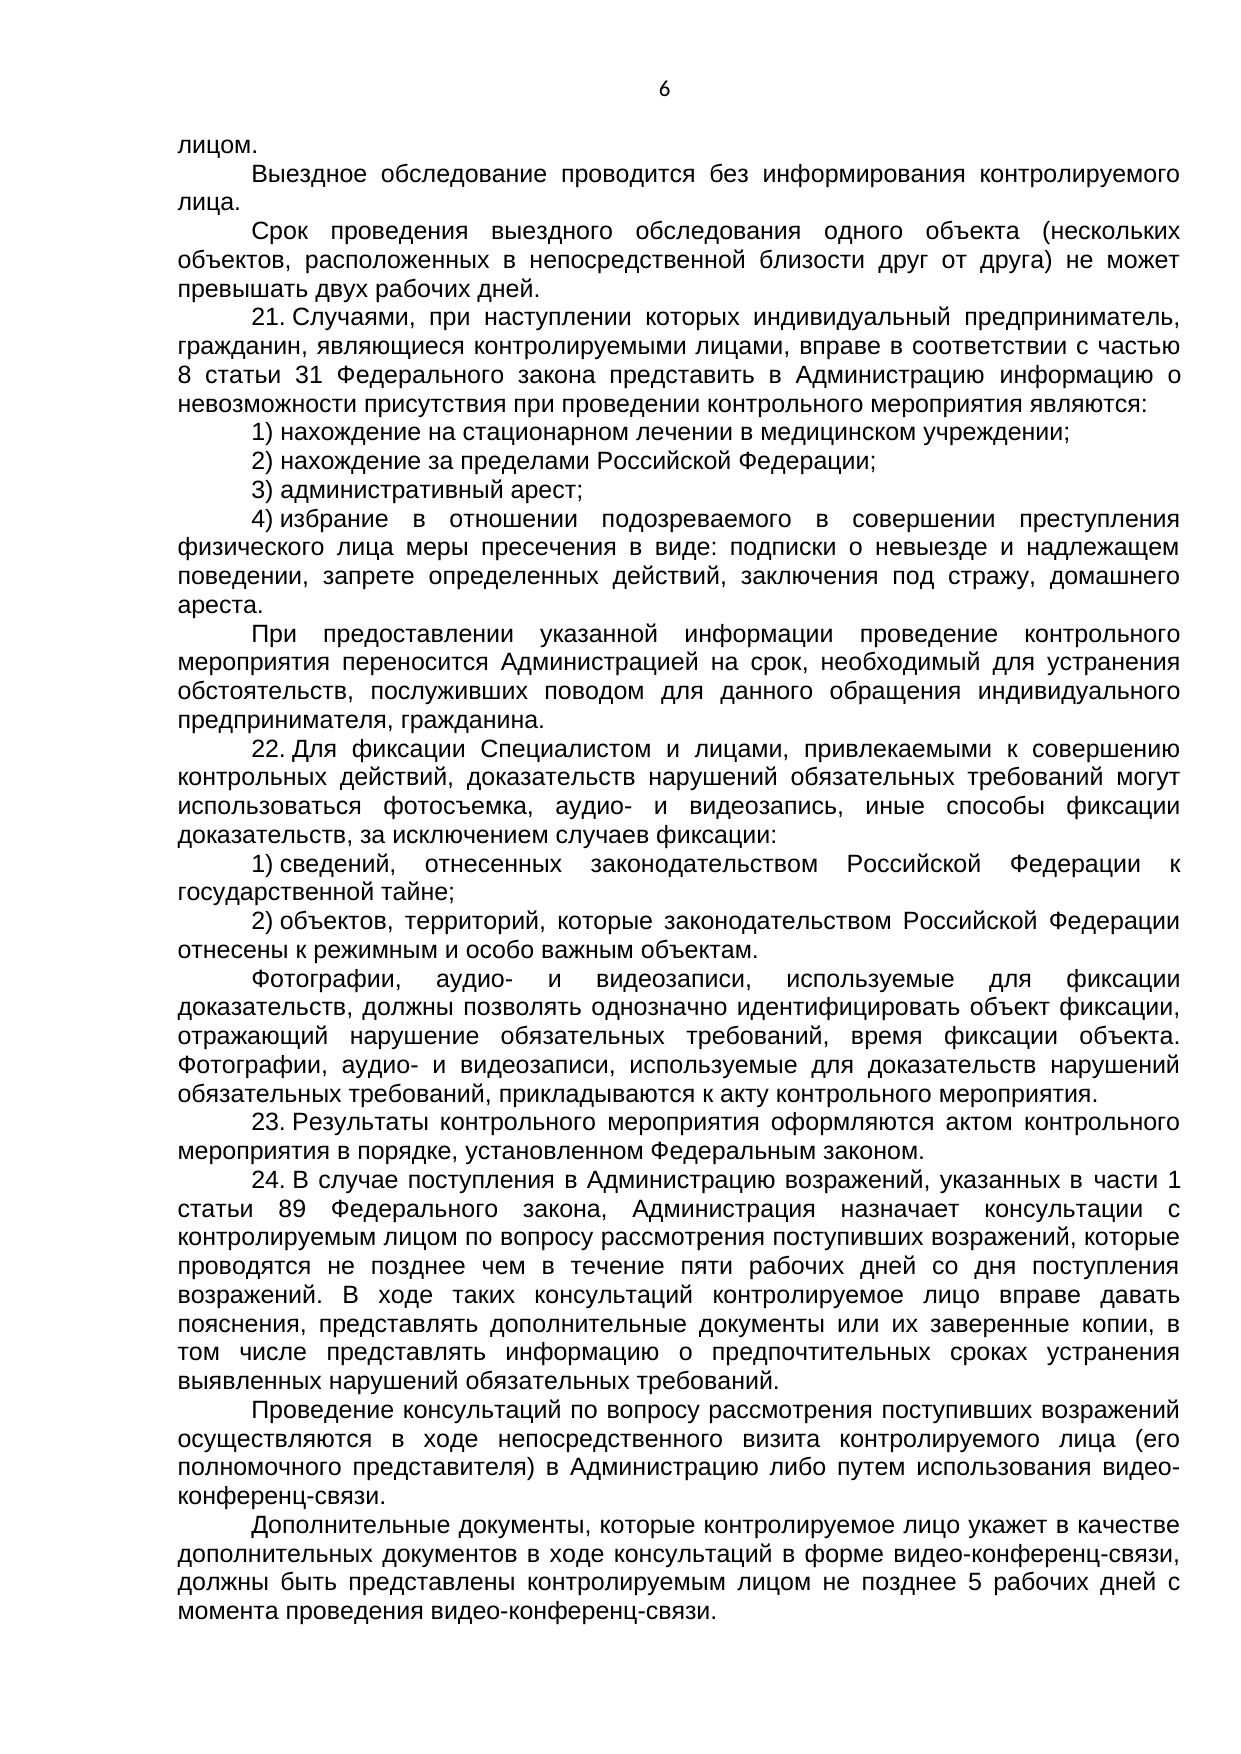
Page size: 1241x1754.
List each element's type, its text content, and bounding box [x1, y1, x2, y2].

text 2) объектов, территорий, которые законодательством Российской Федерации отнесены к режимным и особо важным объектам. [177, 906, 1181, 964]
text Выездное обследование проводится без информирования контролируемого лица. [177, 159, 1181, 216]
text 21. Случаями, при наступлении которых индивидуальный предприниматель, гражданин, являющиеся контролируемыми лицами, вправе в соответствии с частью 8 статьи 31 Федерального закона представить в Администрацию информацию о невозможности присутствия при проведении контрольного мероприятия являются: [177, 302, 1181, 417]
text Дополнительные документы, которые контролируемое лицо укажет в качестве дополнительных документов в ходе консультаций в форме видео-конференц-связи, должны быть представлены контролируемым лицом не позднее 5 рабочих дней с момента проведения видео-конференц-связи. [177, 1510, 1181, 1625]
text 2) нахождение за пределами Российской Федерации; [177, 446, 1181, 475]
text 1) нахождение на стационарном лечении в медицинском учреждении; [177, 417, 1181, 446]
text 3) административный арест; [177, 475, 1181, 504]
text 1) сведений, отнесенных законодательством Российской Федерации к государственной тайне; [177, 849, 1181, 906]
text 23. Результаты контрольного мероприятия оформляются актом контрольного мероприятия в порядке, установленном Федеральным законом. [177, 1107, 1181, 1165]
text 22. Для фиксации Специалистом и лицами, привлекаемыми к совершению контрольных действий, доказательств нарушений обязательных требований могут использоваться фотосъемка, аудио- и видеозапись, иные способы фиксации доказательств, за исключением случаев фиксации: [177, 734, 1181, 849]
text Срок проведения выездного обследования одного объекта (нескольких объектов, расположенных в непосредственной близости друг от друга) не может превышать двух рабочих дней. [177, 216, 1181, 302]
text 4) избрание в отношении подозреваемого в совершении преступления физического лица меры пресечения в виде: подписки о невыезде и надлежащем поведении, запрете определенных действий, заключения под стражу, домашнего ареста. [177, 504, 1181, 619]
text Проведение консультаций по вопросу рассмотрения поступивших возражений осуществляются в ходе непосредственного визита контролируемого лица (его полномочного представителя) в Администрацию либо путем использования видео-конференц-связи. [177, 1395, 1181, 1510]
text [177, 130, 1181, 159]
text При предоставлении указанной информации проведение контрольного мероприятия переносится Администрацией на срок, необходимый для устранения обстоятельств, послуживших поводом для данного обращения индивидуального предпринимателя, гражданина. [177, 619, 1181, 734]
text Фотографии, аудио- и видеозаписи, используемые для фиксации доказательств, должны позволять однозначно идентифицировать объект фиксации, отражающий нарушение обязательных требований, время фиксации объекта. Фотографии, аудио- и видеозаписи, используемые для доказательств нарушений обязательных требований, прикладываются к акту контрольного мероприятия. [177, 964, 1181, 1107]
text 24. В случае поступления в Администрацию возражений, указанных в части 1 статьи 89 Федерального закона, Администрация назначает консультации с контролируемым лицом по вопросу рассмотрения поступивших возражений, которые проводятся не позднее чем в течение пяти рабочих дней со дня поступления возражений. В ходе таких консультаций контролируемое лицо вправе давать пояснения, представлять дополнительные документы или их заверенные копии, в том числе представлять информацию о предпочтительных сроках устранения выявленных нарушений обязательных требований. [177, 1165, 1181, 1395]
